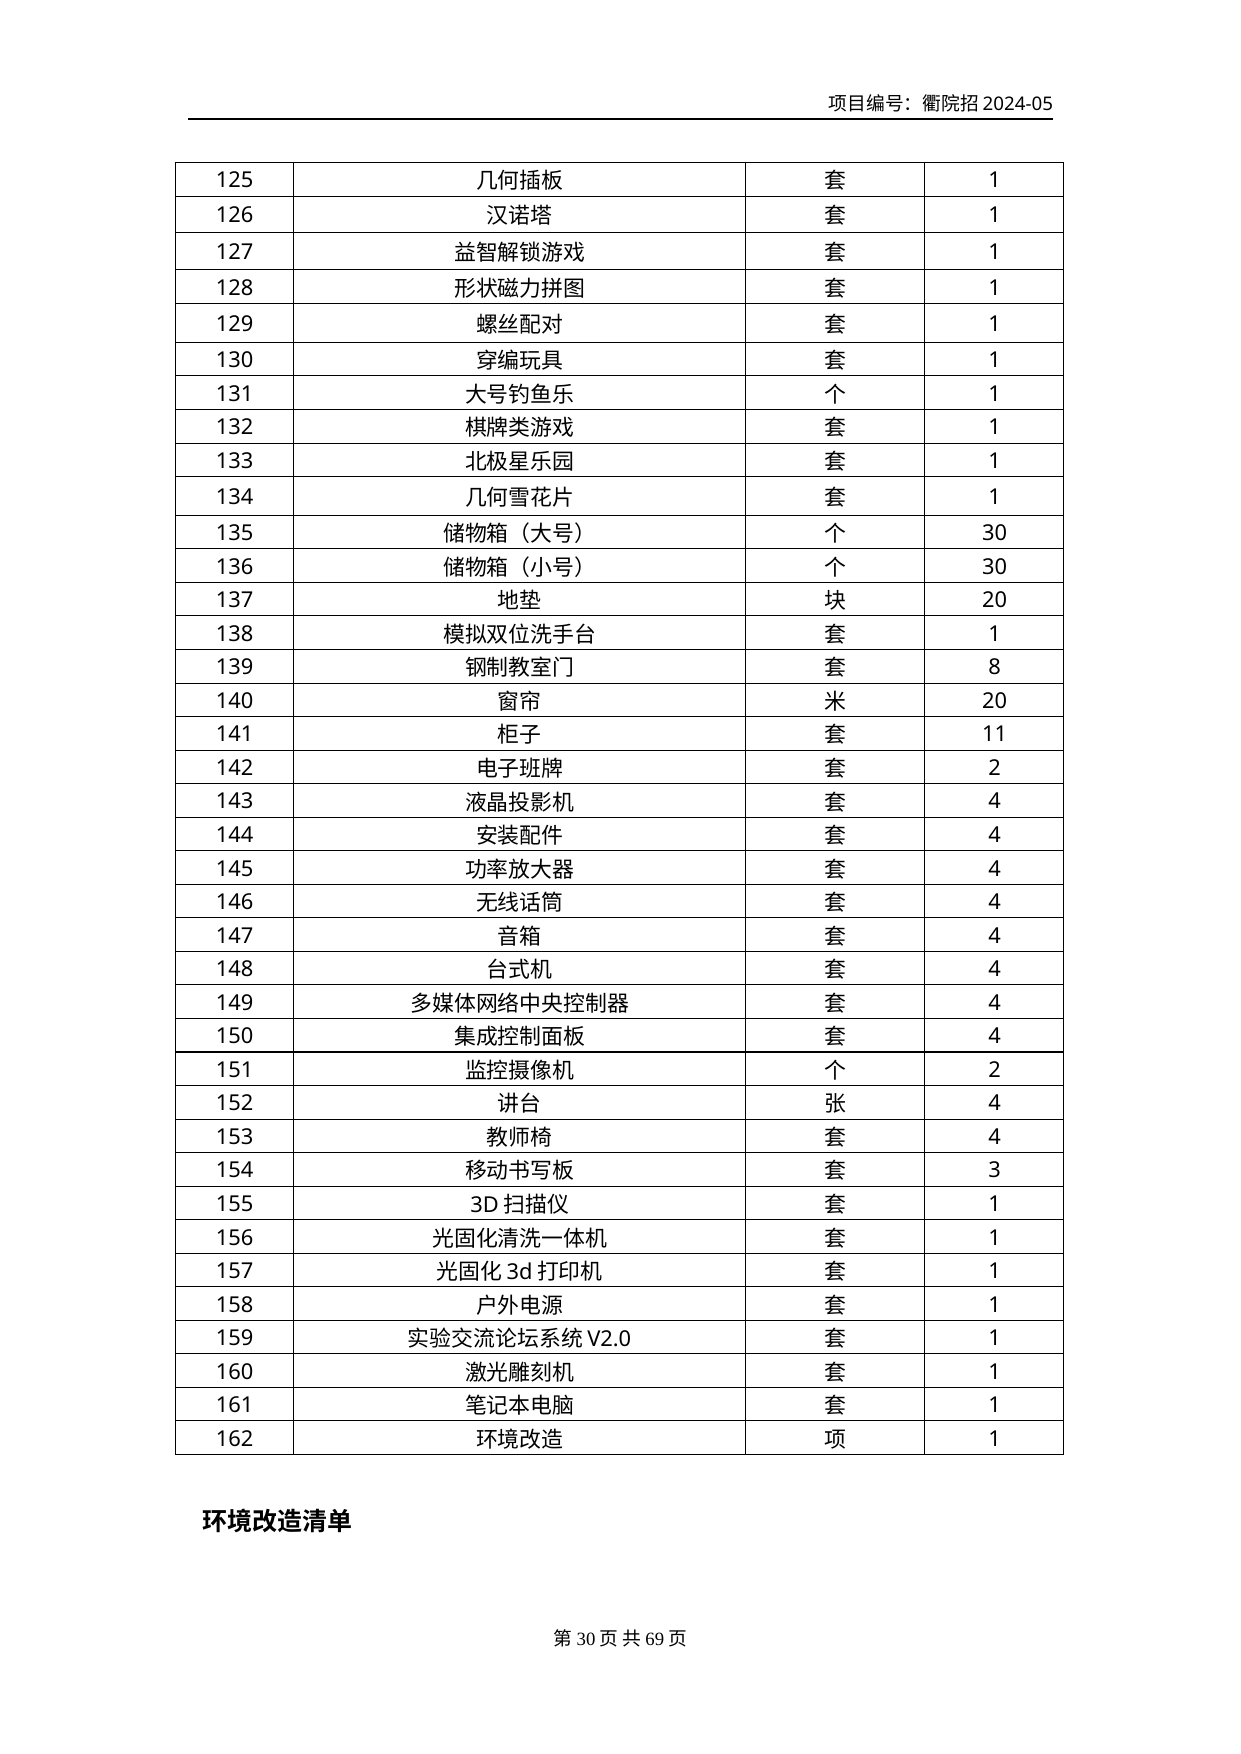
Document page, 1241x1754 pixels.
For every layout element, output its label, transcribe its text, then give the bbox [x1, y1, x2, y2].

table_cell 148 [176, 952, 293, 984]
table_cell 多媒体网络中央控制器 [294, 985, 745, 1018]
table_cell 套 [746, 410, 924, 442]
table_cell 音箱 [294, 918, 745, 951]
table_cell 128 [176, 270, 293, 303]
table_cell 20 [925, 583, 1063, 615]
table_cell 1 [925, 197, 1063, 232]
table_cell 126 [176, 197, 293, 232]
table_cell 137 [176, 583, 293, 615]
table_cell 功率放大器 [294, 851, 745, 884]
table_cell 项 [746, 1421, 924, 1454]
table_cell 套 [746, 1120, 924, 1152]
table_cell 144 [176, 818, 293, 850]
table_cell 套 [746, 885, 924, 917]
table_cell 30 [925, 516, 1063, 548]
table_cell 1 [925, 163, 1063, 196]
table_cell 集成控制面板 [294, 1019, 745, 1051]
table_cell 实验交流论坛系统V2.0 [294, 1321, 745, 1353]
table_cell 1 [925, 304, 1063, 342]
table_cell 套 [746, 1354, 924, 1387]
table_cell 环境改造 [294, 1421, 745, 1454]
table_cell 电子班牌 [294, 751, 745, 783]
table_cell 螺丝配对 [294, 304, 745, 342]
table_cell 139 [176, 650, 293, 682]
table_cell 储物箱（大号） [294, 516, 745, 548]
table_cell 1 [925, 477, 1063, 515]
table_cell 4 [925, 885, 1063, 917]
table_cell 个 [746, 549, 924, 582]
table_cell 套 [746, 616, 924, 649]
table_cell 132 [176, 410, 293, 442]
table_cell 套 [746, 784, 924, 817]
table_cell 1 [925, 444, 1063, 476]
table_cell 4 [925, 1086, 1063, 1118]
table_cell 套 [746, 918, 924, 951]
table_cell 套 [746, 477, 924, 515]
table_cell 1 [925, 616, 1063, 649]
table_cell 柜子 [294, 717, 745, 749]
table_cell 储物箱（小号） [294, 549, 745, 582]
table_cell 134 [176, 477, 293, 515]
table_cell 套 [746, 444, 924, 476]
table_cell 4 [925, 1019, 1063, 1051]
table_cell 162 [176, 1421, 293, 1454]
table_cell 汉诺塔 [294, 197, 745, 232]
table_cell 套 [746, 1388, 924, 1420]
table_cell 1 [925, 1254, 1063, 1286]
table_cell 20 [925, 684, 1063, 716]
table_cell 2 [925, 751, 1063, 783]
table_cell 钢制教室门 [294, 650, 745, 682]
table_cell 157 [176, 1254, 293, 1286]
table_cell 个 [746, 516, 924, 548]
table_cell 156 [176, 1220, 293, 1253]
table_cell 161 [176, 1388, 293, 1420]
table_cell 监控摄像机 [294, 1053, 745, 1085]
table_cell 套 [746, 1287, 924, 1320]
table_cell 户外电源 [294, 1287, 745, 1320]
table_cell 1 [925, 410, 1063, 442]
table_cell 145 [176, 851, 293, 884]
table_cell 3D扫描仪 [294, 1187, 745, 1219]
table_cell 套 [746, 851, 924, 884]
table_cell 套 [746, 1187, 924, 1219]
table_cell 1 [925, 1220, 1063, 1253]
table_cell 益智解锁游戏 [294, 233, 745, 269]
table_cell 2 [925, 1053, 1063, 1085]
table_cell 153 [176, 1120, 293, 1152]
table_cell 套 [746, 818, 924, 850]
table_cell 1 [925, 1287, 1063, 1320]
table_cell 3 [925, 1153, 1063, 1186]
table_cell 4 [925, 918, 1063, 951]
table_cell 形状磁力拼图 [294, 270, 745, 303]
table_cell 1 [925, 1354, 1063, 1387]
table_cell 套 [746, 343, 924, 375]
table_cell 个 [746, 1053, 924, 1085]
table_cell 147 [176, 918, 293, 951]
table_cell 1 [925, 1321, 1063, 1353]
table_cell 152 [176, 1086, 293, 1118]
table_cell 大号钓鱼乐 [294, 376, 745, 409]
table_cell 北极星乐园 [294, 444, 745, 476]
table_cell 133 [176, 444, 293, 476]
table_cell 30 [925, 549, 1063, 582]
table_cell 套 [746, 163, 924, 196]
table_cell 4 [925, 784, 1063, 817]
table_cell 光固化3d打印机 [294, 1254, 745, 1286]
table_cell 4 [925, 985, 1063, 1018]
table_cell 8 [925, 650, 1063, 682]
table_cell 套 [746, 233, 924, 269]
table_cell 几何插板 [294, 163, 745, 196]
table_cell 129 [176, 304, 293, 342]
table_cell 套 [746, 1321, 924, 1353]
table_cell 150 [176, 1019, 293, 1051]
table_cell 141 [176, 717, 293, 749]
table_cell 130 [176, 343, 293, 375]
table_cell 教师椅 [294, 1120, 745, 1152]
table_cell 158 [176, 1287, 293, 1320]
table_cell 液晶投影机 [294, 784, 745, 817]
table_cell 1 [925, 376, 1063, 409]
table_cell 激光雕刻机 [294, 1354, 745, 1387]
table_cell 4 [925, 1120, 1063, 1152]
table_cell 1 [925, 270, 1063, 303]
table_cell 143 [176, 784, 293, 817]
table_cell 讲台 [294, 1086, 745, 1118]
table_cell 套 [746, 197, 924, 232]
table_cell 套 [746, 717, 924, 749]
table_cell 4 [925, 952, 1063, 984]
table_cell 笔记本电脑 [294, 1388, 745, 1420]
table_cell 块 [746, 583, 924, 615]
table_cell 米 [746, 684, 924, 716]
table_cell 1 [925, 343, 1063, 375]
table_cell 1 [925, 1388, 1063, 1420]
table_cell 套 [746, 304, 924, 342]
table_cell 安装配件 [294, 818, 745, 850]
table_cell 套 [746, 270, 924, 303]
table_cell 台式机 [294, 952, 745, 984]
table_cell 160 [176, 1354, 293, 1387]
table_cell 127 [176, 233, 293, 269]
table_cell 4 [925, 851, 1063, 884]
table_cell 窗帘 [294, 684, 745, 716]
table_cell 无线话筒 [294, 885, 745, 917]
table_cell 套 [746, 650, 924, 682]
table_cell 1 [925, 1421, 1063, 1454]
table_cell 几何雪花片 [294, 477, 745, 515]
table_cell 151 [176, 1053, 293, 1085]
table_cell 穿编玩具 [294, 343, 745, 375]
table_cell 11 [925, 717, 1063, 749]
table_cell 149 [176, 985, 293, 1018]
table_cell 模拟双位洗手台 [294, 616, 745, 649]
table_cell 移动书写板 [294, 1153, 745, 1186]
table_cell 个 [746, 376, 924, 409]
table_cell 131 [176, 376, 293, 409]
table_cell 套 [746, 952, 924, 984]
table_cell 138 [176, 616, 293, 649]
table_cell 套 [746, 1019, 924, 1051]
table_cell 154 [176, 1153, 293, 1186]
text 环境改造清单 [127, 1487, 1053, 1552]
table_cell 125 [176, 163, 293, 196]
table_cell 套 [746, 1153, 924, 1186]
table_cell 地垫 [294, 583, 745, 615]
table_cell 146 [176, 885, 293, 917]
table_cell 1 [925, 233, 1063, 269]
table_cell 136 [176, 549, 293, 582]
table_cell 套 [746, 1220, 924, 1253]
table_cell 159 [176, 1321, 293, 1353]
table_cell 套 [746, 1254, 924, 1286]
table_cell 张 [746, 1086, 924, 1118]
table_cell 135 [176, 516, 293, 548]
table_cell 套 [746, 985, 924, 1018]
table_cell 4 [925, 818, 1063, 850]
table_cell 142 [176, 751, 293, 783]
table_cell 套 [746, 751, 924, 783]
table_cell 155 [176, 1187, 293, 1219]
table_cell 1 [925, 1187, 1063, 1219]
table_cell 140 [176, 684, 293, 716]
table_cell 光固化清洗一体机 [294, 1220, 745, 1253]
table_cell 棋牌类游戏 [294, 410, 745, 442]
